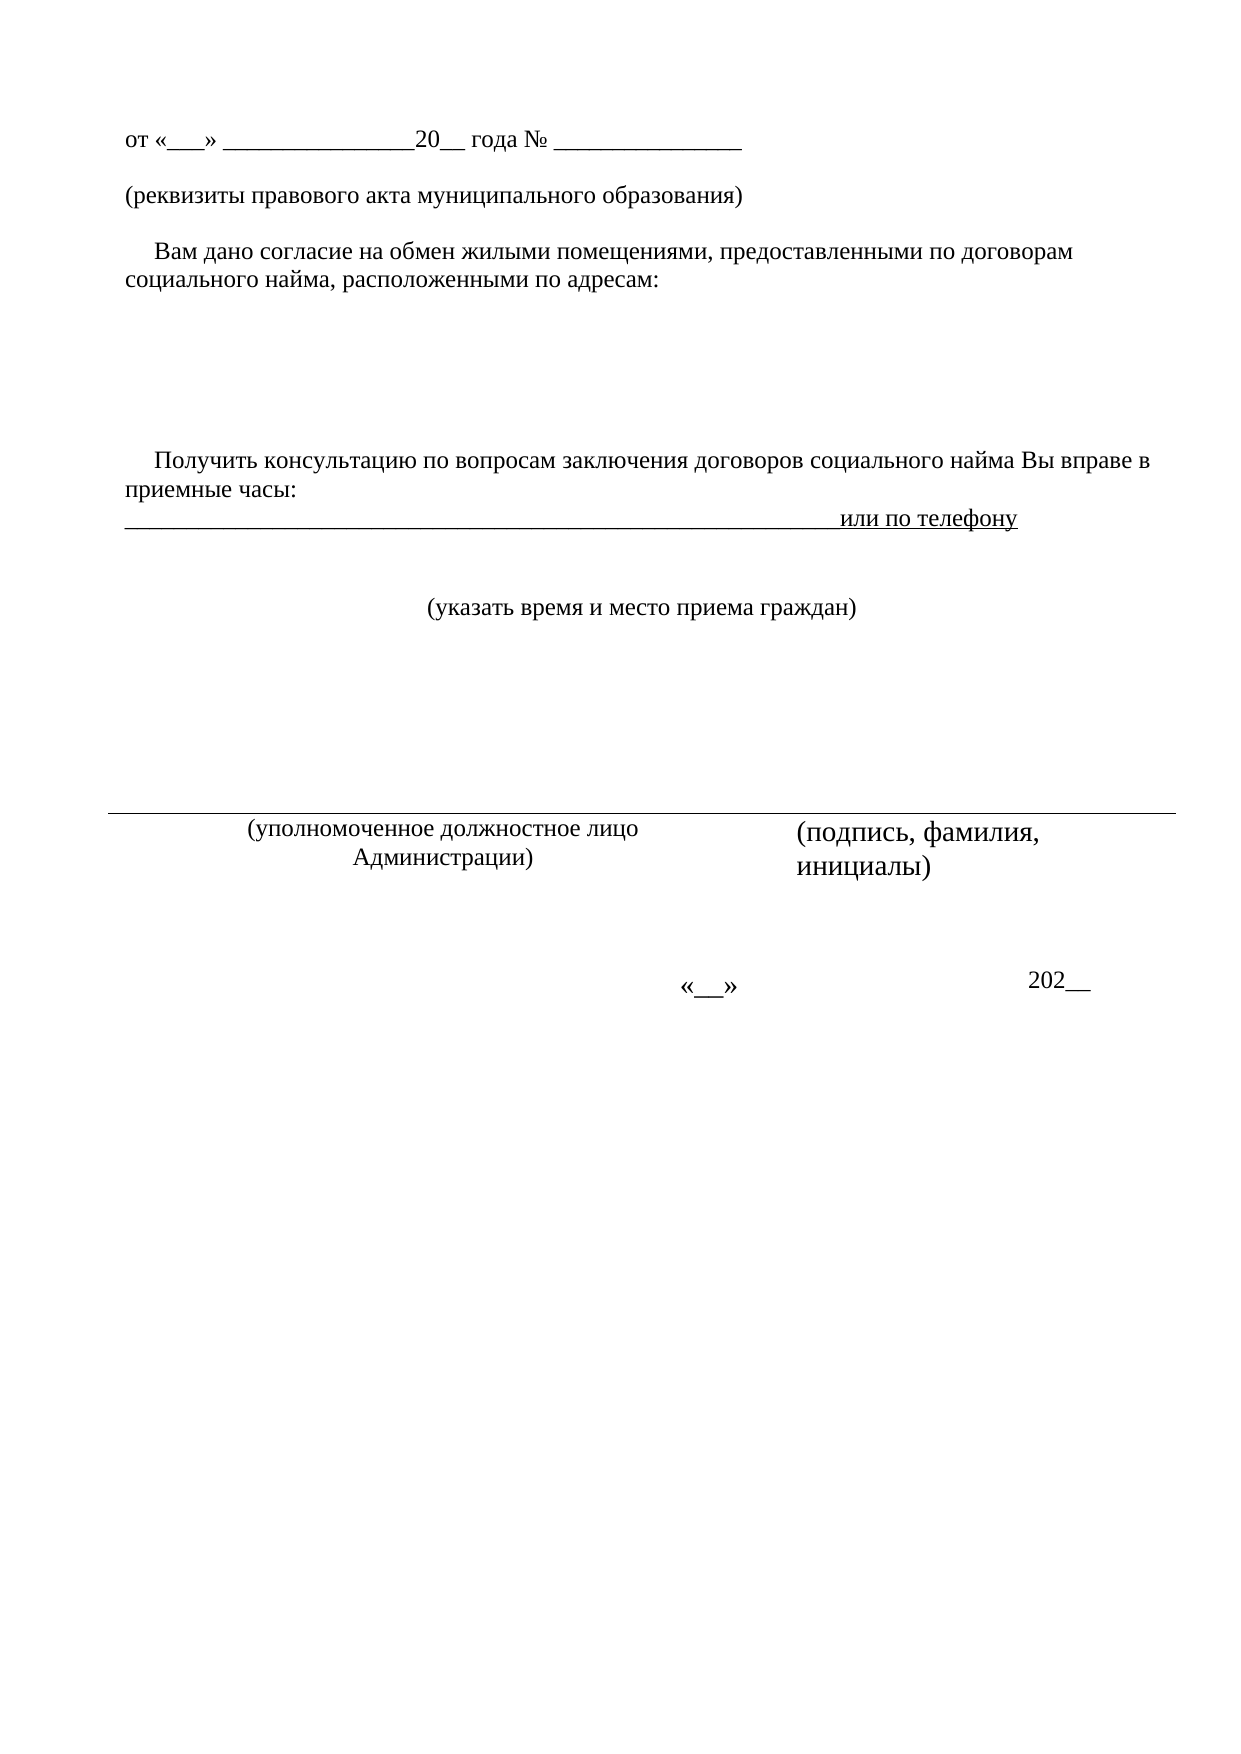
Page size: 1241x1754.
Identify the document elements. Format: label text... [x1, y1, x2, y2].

text или по телефону [108, 503, 1176, 532]
text (указать время и место приема граждан) [108, 592, 1176, 621]
text 202__ [108, 965, 1090, 993]
text Получить консультацию по вопросам заключения договоров социального найма Вы вправе в приемные часы: [125, 445, 1176, 503]
text от «___» 20__ года № [108, 124, 1176, 153]
text (уполномоченное должностное лицо Администрации) [108, 814, 1176, 871]
text (реквизиты правового акта муниципального образования) [108, 180, 1176, 209]
text Вам дано согласие на обмен жилыми помещениями, предоставленными по договорам социального найма, расположенными по адресам: [125, 236, 1176, 293]
